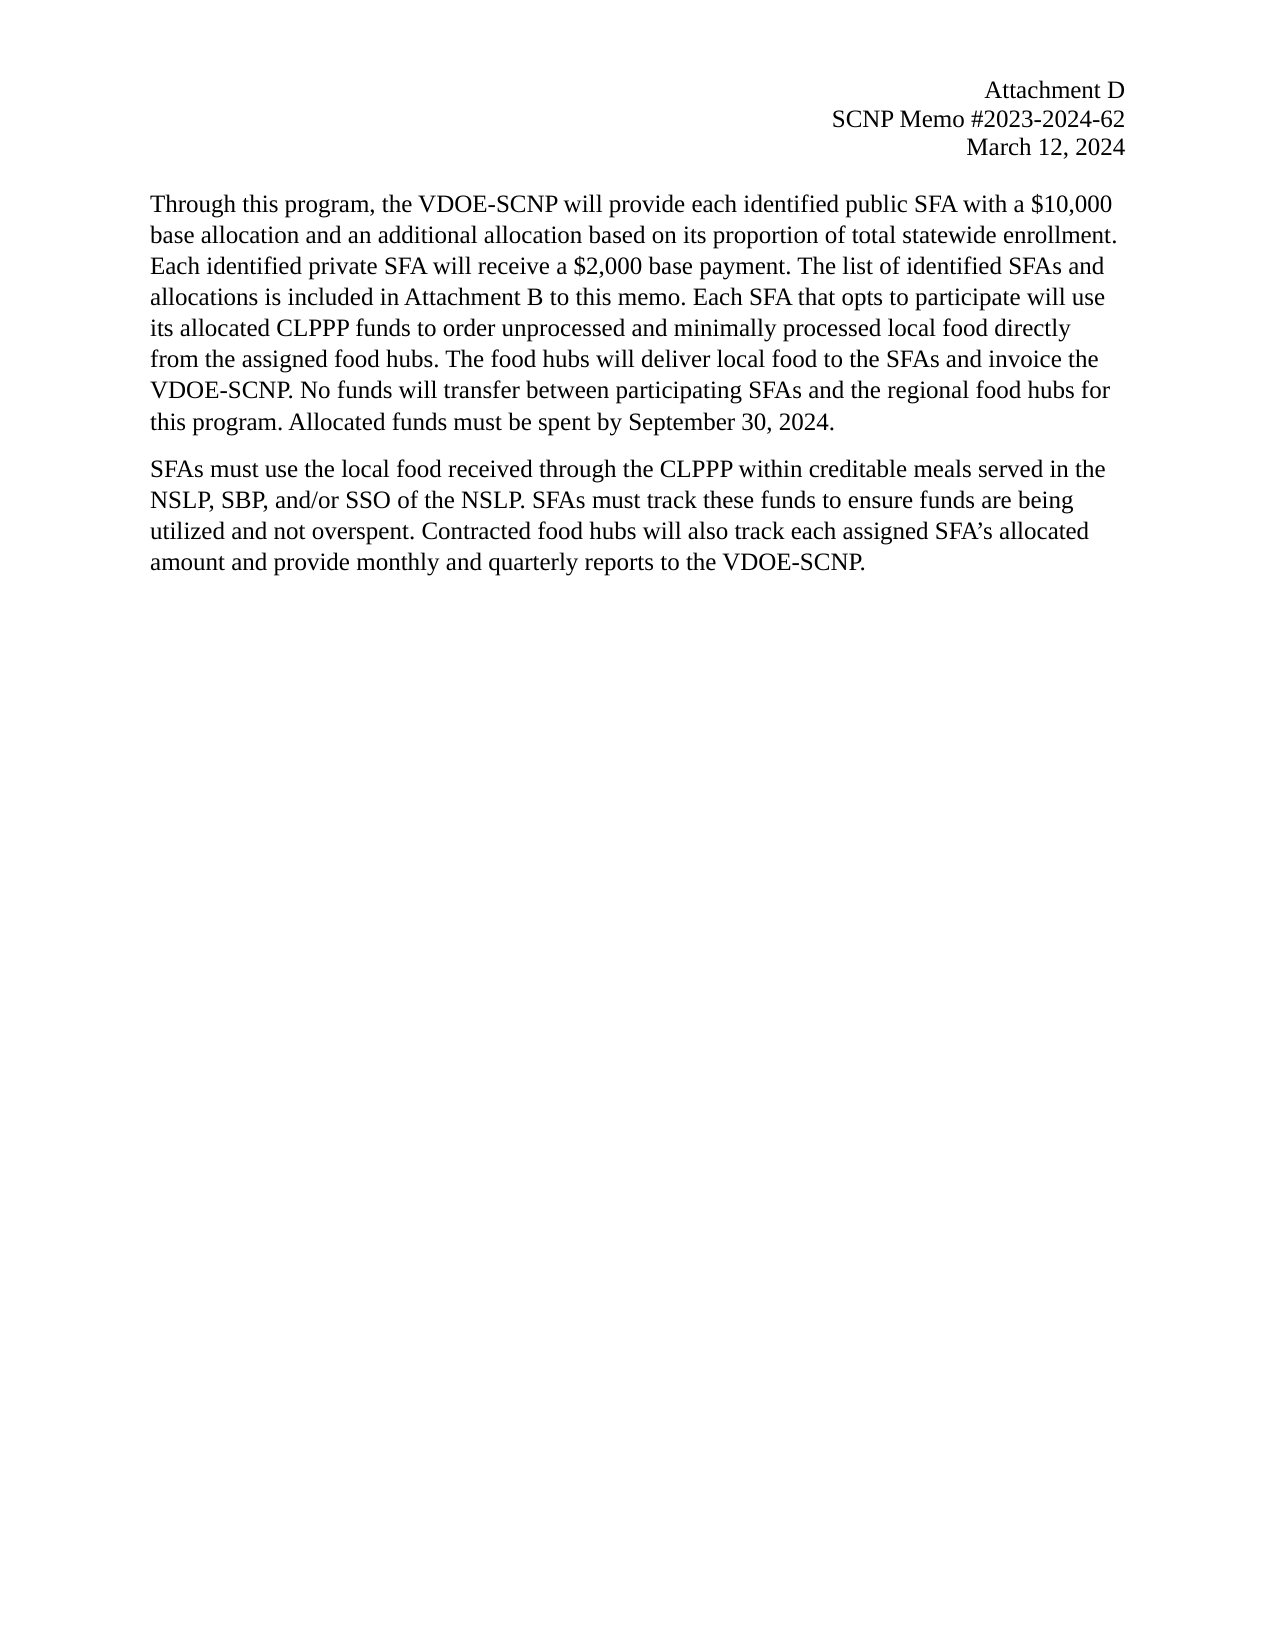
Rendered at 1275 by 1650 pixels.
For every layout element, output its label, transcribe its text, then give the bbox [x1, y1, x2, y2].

text SFAs must use the local food received through the CLPPP within creditable meals served in the NSLP, SBP, and/or SSO of the NSLP. SFAs must track these funds to ensure funds are being utilized and not overspent. Contracted food hubs will also track each assigned SFA’s allocated amount and provide monthly and quarterly reports to the VDOE-SCNP. [150, 454, 1125, 576]
text Through this program, the VDOE-SCNP will provide each identified public SFA with a $10,000 base allocation and an additional allocation based on its proportion of total statewide enrollment. Each identified private SFA will receive a $2,000 base payment. The list of identified SFAs and allocations is included in Attachment B to this memo. Each SFA that opts to participate will use its allocated CLPPP funds to order unprocessed and minimally processed local food directly from the assigned food hubs. The food hubs will deliver local food to the SFAs and invoice the VDOE-SCNP. No funds will transfer between participating SFAs and the regional food hubs for this program. Allocated funds must be spent by September 30, 2024. [150, 189, 1125, 435]
